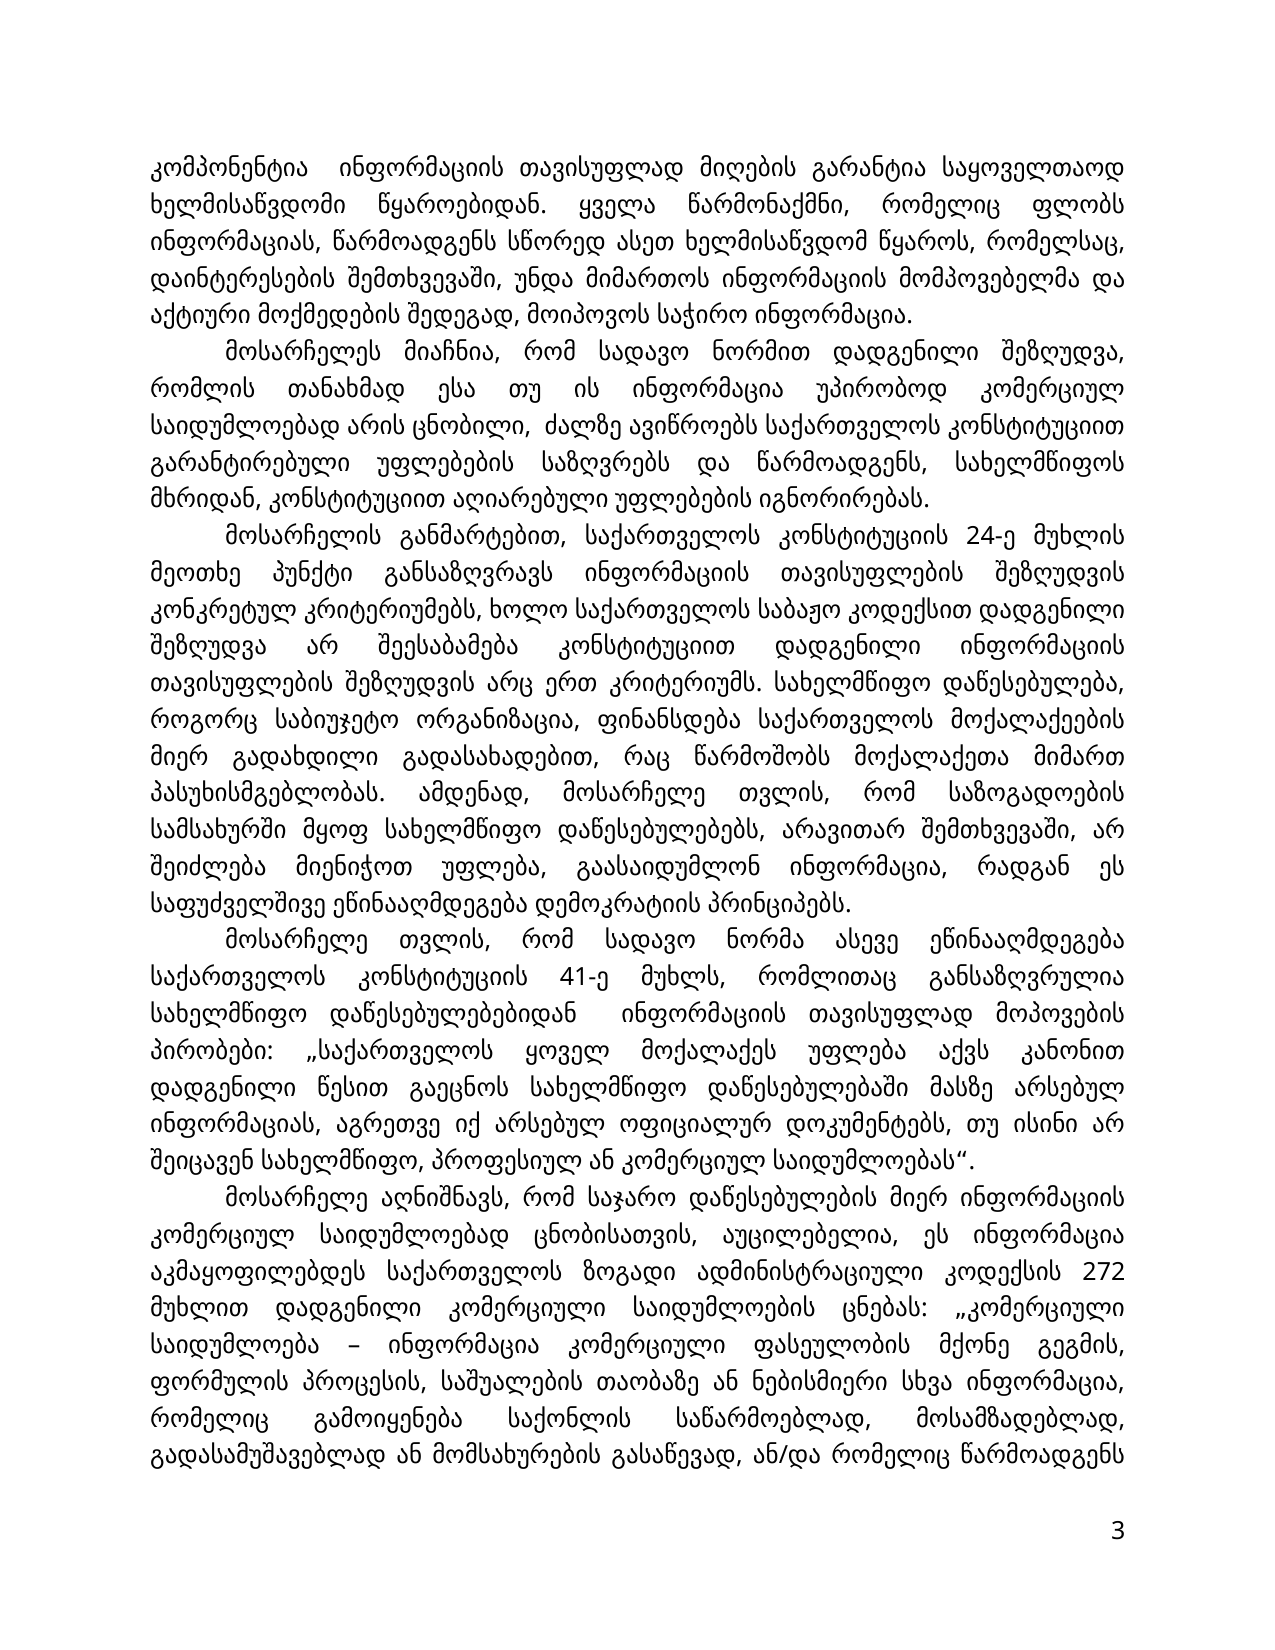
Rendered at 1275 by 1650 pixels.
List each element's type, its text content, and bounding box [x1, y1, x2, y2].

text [150, 150, 1125, 331]
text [150, 1179, 1125, 1471]
text მოსარჩელის განმარტებით, საქართველოს კონსტიტუციის 24-ე მუხლის მეოთხე პუნქტი განსაზღვრავს ინფორმაციის თავისუფლების შეზღუდვის კონკრეტულ კრიტერიუმებს, ხოლო საქართველოს საბაჟო კოდექსით დადგენილი შეზღუდვა არ შეესაბამება კონსტიტუციით დადგენილი ინფორმაციის თავისუფლების შეზღუდვის არც ერთ კრიტერიუმს. სახელმწიფო დაწესებულება, როგორც საბიუჯეტო ორგანიზაცია, ფინანსდება საქართველოს მოქალაქეების მიერ გადახდილი გადასახადებით, რაც წარმოშობს მოქალაქეთა მიმართ პასუხისმგებლობას. ამდენად, მოსარჩელე თვლის, რომ საზოგადოების სამსახურში მყოფ სახელმწიფო დაწესებულებებს, არავითარ შემთხვევაში, არ შეიძლება მიენიჭოთ უფლება, გაასაიდუმლონ ინფორმაცია, რადგან ეს საფუძველშივე ეწინააღმდეგება დემოკრატიის პრინციპებს. [150, 518, 1125, 919]
text მოსარჩელე თვლის, რომ სადავო ნორმა ასევე ეწინააღმდეგება საქართველოს კონსტიტუციის 41-ე მუხლს, რომლითაც განსაზღვრულია სახელმწიფო დაწესებულებებიდან ინფორმაციის თავისუფლად მოპოვების პირობები: „საქართველოს ყოველ მოქალაქეს უფლება აქვს კანონით დადგენილი წესით გაეცნოს სახელმწიფო დაწესებულებაში მასზე არსებულ ინფორმაციას, აგრეთვე იქ არსებულ ოფიციალურ დოკუმენტებს, თუ ისინი არ შეიცავენ სახელმწიფო, პროფესიულ ან კომერციულ საიდუმლოებას“. [150, 922, 1125, 1177]
text მოსარჩელეს მიაჩნია, რომ სადავო ნორმით დადგენილი შეზღუდვა, რომლის თანახმად ესა თუ ის ინფორმაცია უპირობოდ კომერციულ საიდუმლოებად არის ცნობილი, ძალზე ავიწროებს საქართველოს კონსტიტუციით გარანტირებული უფლებების საზღვრებს და წარმოადგენს, სახელმწიფოს მხრიდან, კონსტიტუციით აღიარებული უფლებების იგნორირებას. [150, 334, 1125, 515]
